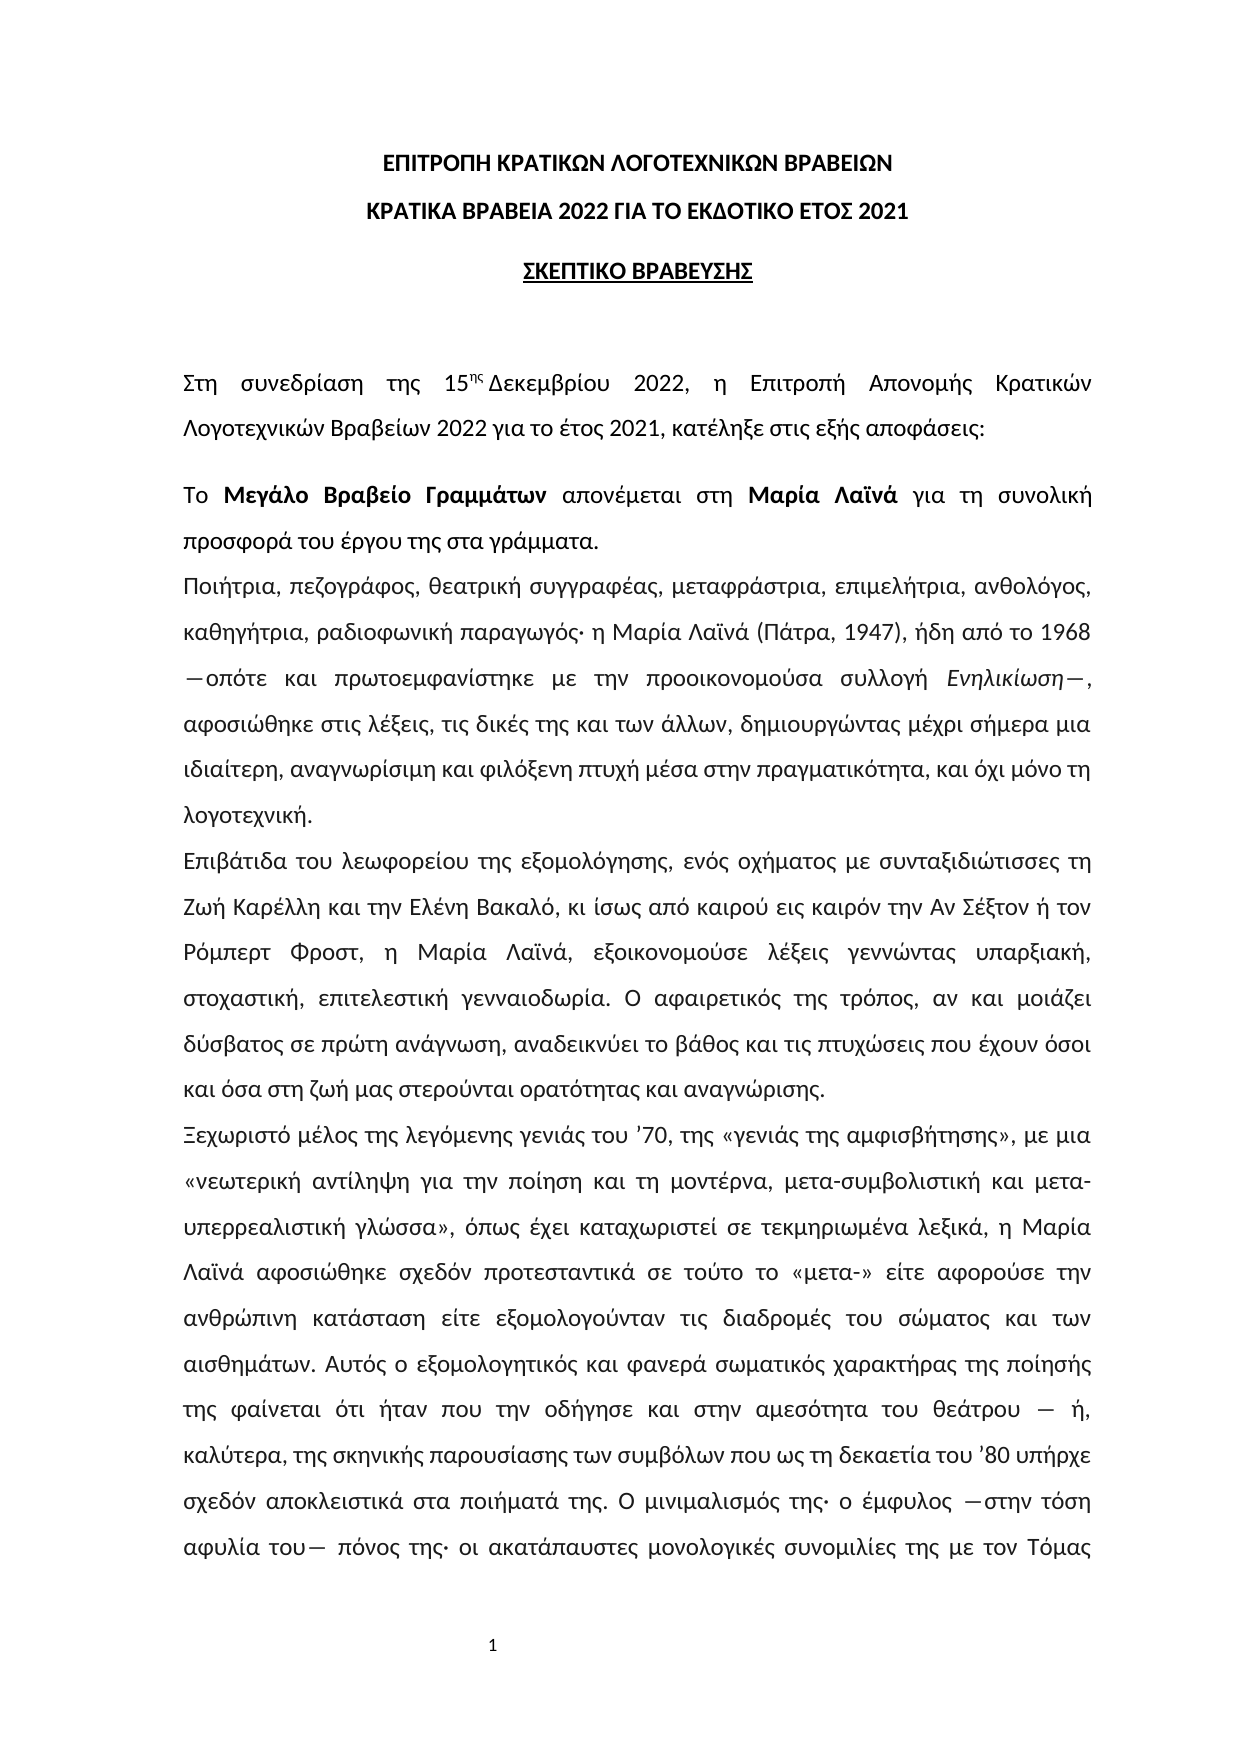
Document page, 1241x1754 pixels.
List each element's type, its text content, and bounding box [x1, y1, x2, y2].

text Το Μεγάλο Βραβείο Γραμμάτων απονέμεται στη Μαρία Λαϊνά για τη συνολική προσφορά του έργου της στα γράμματα. [183, 479, 1093, 555]
text ΕΠΙΤΡΟΠΗ ΚΡΑΤΙΚΩΝ ΛΟΓΟΤΕΧΝΙΚΩΝ ΒΡΑΒΕΙΩΝ [183, 148, 1093, 178]
text Στη συνεδρίαση της 15ης Δεκεμβρίου 2022, η Επιτροπή Απονομής Κρατικών Λογοτεχνικών Βραβείων 2022 για το έτος 2021, κατέληξε στις εξής αποφάσεις: [183, 367, 1093, 443]
text ΣΚΕΠΤΙΚΟ ΒΡΑΒΕΥΣΗΣ [183, 255, 1093, 286]
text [183, 1119, 1093, 1561]
text ΚΡΑΤΙΚΑ ΒΡΑΒΕΙΑ 2022 ΓΙΑ ΤΟ ΕΚΔΟΤΙΚΟ ΕΤΟΣ 2021 [183, 195, 1093, 226]
text Επιβάτιδα του λεωφορείου της εξομολόγησης, ενός οχήματος με συνταξιδιώτισσες τη Ζωή Καρέλλη και την Ελένη Βακαλό, κι ίσως από καιρού εις καιρόν την Αν Σέξτον ή τον Ρόμπερτ Φροστ, η Μαρία Λαϊνά, εξοικονομούσε λέξεις γεννώντας υπαρξιακή, στοχαστική, επιτελεστική γενναιοδωρία. Ο αφαιρετικός της τρόπος, αν και μοιάζει δύσβατος σε πρώτη ανάγνωση, αναδεικνύει το βάθος και τις πτυχώσεις που έχουν όσοι και όσα στη ζωή μας στερούνται ορατότητας και αναγνώρισης. [183, 845, 1093, 1104]
text Ποιήτρια, πεζογράφος, θεατρική συγγραφέας, μεταφράστρια, επιμελήτρια, ανθολόγος, καθηγήτρια, ραδιοφωνική παραγωγός· η Μαρία Λαϊνά (Πάτρα, 1947), ήδη από το 1968 ―οπότε και πρωτοεμφανίστηκε με την προοικονομούσα συλλογή Ενηλικίωση―, αφοσιώθηκε στις λέξεις, τις δικές της και των άλλων, δημιουργώντας μέχρι σήμερα μια ιδιαίτερη, αναγνωρίσιμη και φιλόξενη πτυχή μέσα στην πραγματικότητα, και όχι μόνο τη λογοτεχνική. [183, 571, 1093, 830]
